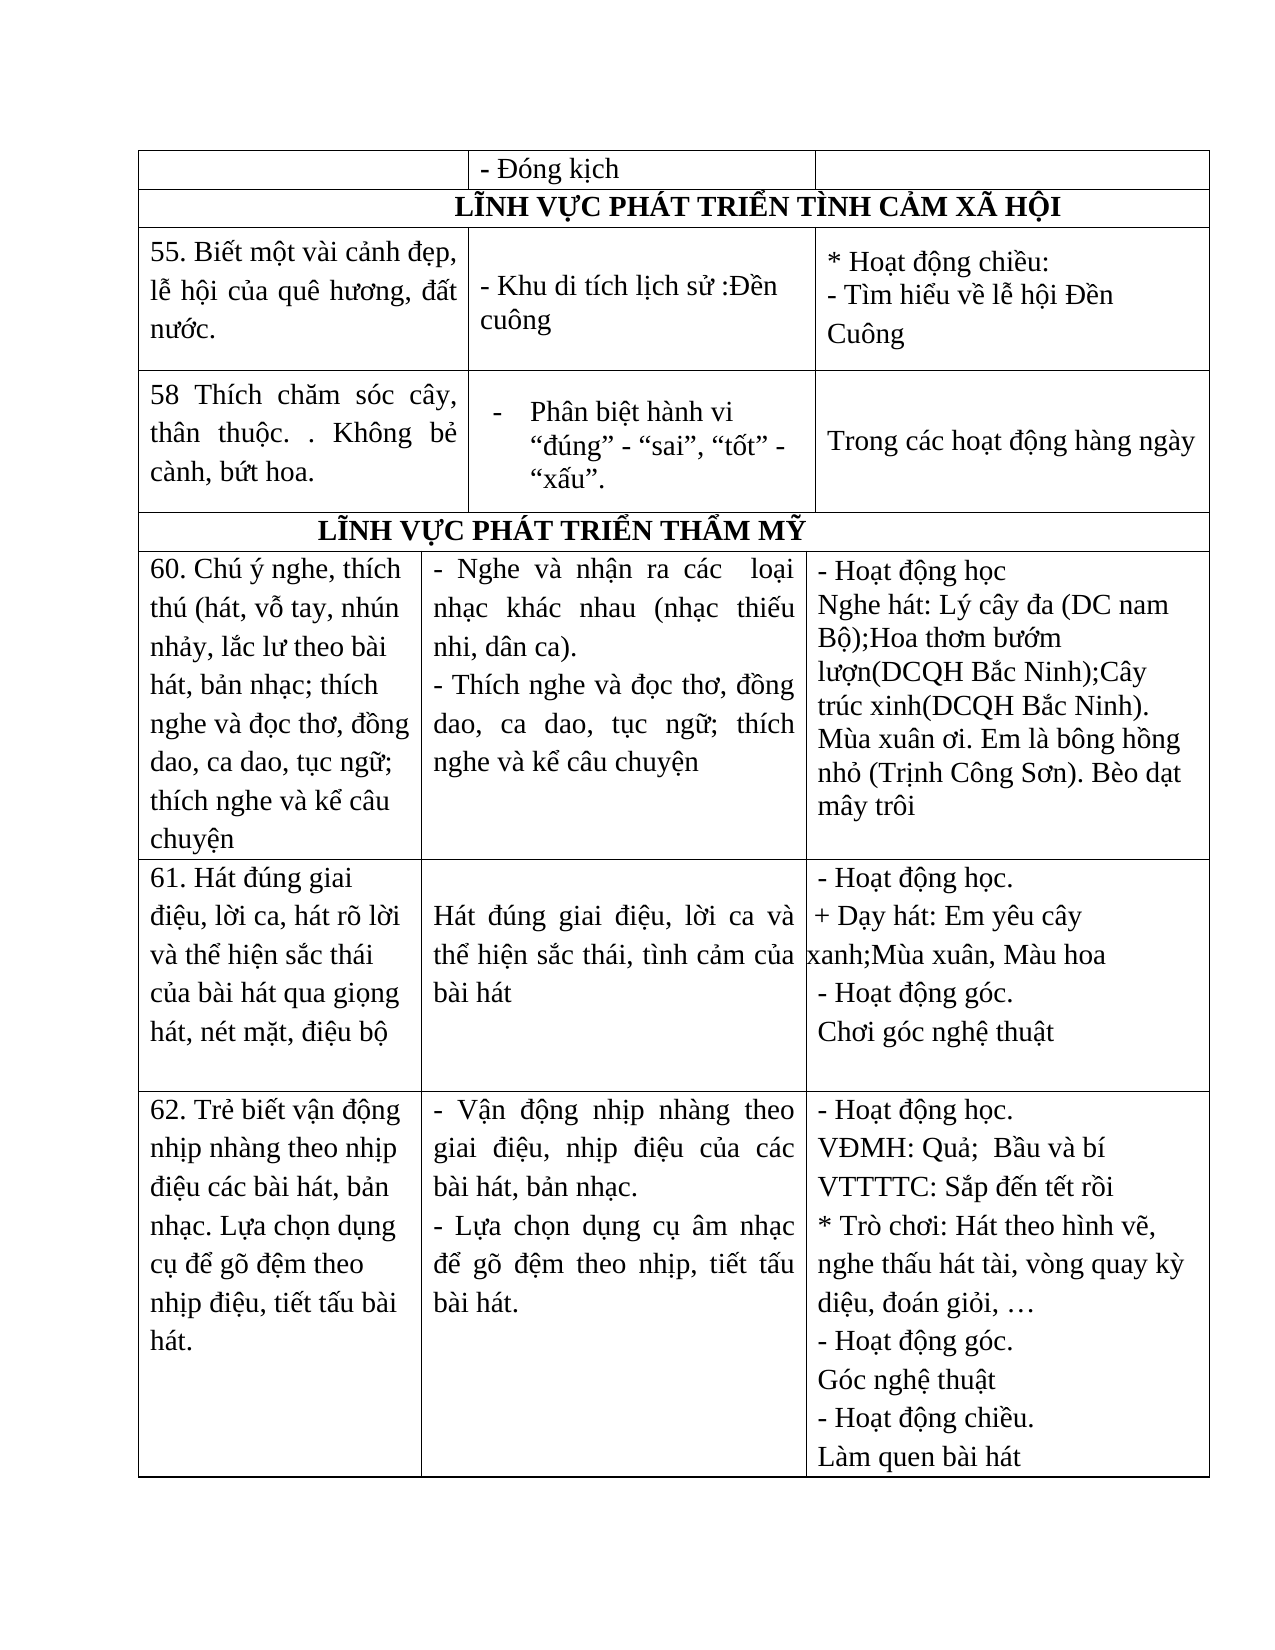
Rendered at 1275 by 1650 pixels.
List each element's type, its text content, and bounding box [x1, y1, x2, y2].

table_cell Trong các hoạt động hàng ngày [816, 371, 1209, 512]
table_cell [139, 151, 468, 188]
table_cell LĨNH VỰC PHÁT TRIỂN THẨM MỸ [139, 513, 1209, 551]
table_cell - Hoạt động học. VĐMH: Quả; Bầu và bí VTTTTC: Sắp đến tết rồi * Trò chơi: Hát theo hình vẽ, nghe thấu hát tài, vòng quay kỳ diệu, đoán giỏi, … - Hoạt động góc. Góc nghệ thuật - Hoạt động chiều. Làm quen bài hát [807, 1092, 1209, 1476]
table_cell - Hoạt động học. + Dạy hát: Em yêu cây xanh;Mùa xuân, Màu hoa - Hoạt động góc. Chơi góc nghệ thuật [807, 860, 1209, 1091]
table_cell - Vận động nhịp nhàng theo giai điệu, nhịp điệu của các bài hát, bản nhạc. - Lựa chọn dụng cụ âm nhạc để gõ đệm theo nhịp, tiết tấu bài hát. [422, 1092, 806, 1476]
table_cell - Nghe và nhận ra các loại nhạc khác nhau (nhạc thiếu nhi, dân ca). - Thích nghe và đọc thơ, đồng dao, ca dao, tục ngữ; thích nghe và kể câu chuyện [422, 552, 806, 859]
table_cell - Hoạt động học Nghe hát: Lý cây đa (DC nam Bộ);Hoa thơm bướm lượn(DCQH Bắc Ninh);Cây trúc xinh(DCQH Bắc Ninh). Mùa xuân ơi. Em là bông hồng nhỏ (Trịnh Công Sơn). Bèo dạt mây trôi [807, 552, 1209, 859]
table_cell 58 Thích chăm sóc cây, thân thuộc. . Không bẻ cành, bứt hoa. [139, 371, 468, 512]
table_cell * Hoạt động chiều: - Tìm hiểu về lễ hội Đền Cuông [816, 228, 1209, 369]
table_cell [469, 151, 815, 188]
table_cell 60. Chú ý nghe, thích thú (hát, vỗ tay, nhún nhảy, lắc lư theo bài hát, bản nhạc; thích nghe và đọc thơ, đồng dao, ca dao, tục ngữ; thích nghe và kể câu chuyện [139, 552, 421, 859]
table_cell 55. Biết một vài cảnh đẹp, lễ hội của quê hương, đất nước. [139, 228, 468, 369]
table_cell Hát đúng giai điệu, lời ca và thể hiện sắc thái, tình cảm của bài hát [422, 860, 806, 1091]
table_cell 62. Trẻ biết vận động nhịp nhàng theo nhịp điệu các bài hát, bản nhạc. Lựa chọn dụng cụ để gõ đệm theo nhịp điệu, tiết tấu bài hát. [139, 1092, 421, 1476]
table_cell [816, 151, 1209, 188]
table_cell Phân biệt hành vi “đúng” - “sai”, “tốt” - “xấu”. [469, 371, 815, 512]
table_cell - Khu di tích lịch sử :Đền cuông [469, 228, 815, 369]
table_cell 61. Hát đúng giai điệu, lời ca, hát rõ lời và thể hiện sắc thái của bài hát qua giọng hát, nét mặt, điệu bộ [139, 860, 421, 1091]
table_cell LĨNH VỰC PHÁT TRIỂN TÌNH CẢM XÃ HỘI [139, 190, 1209, 227]
